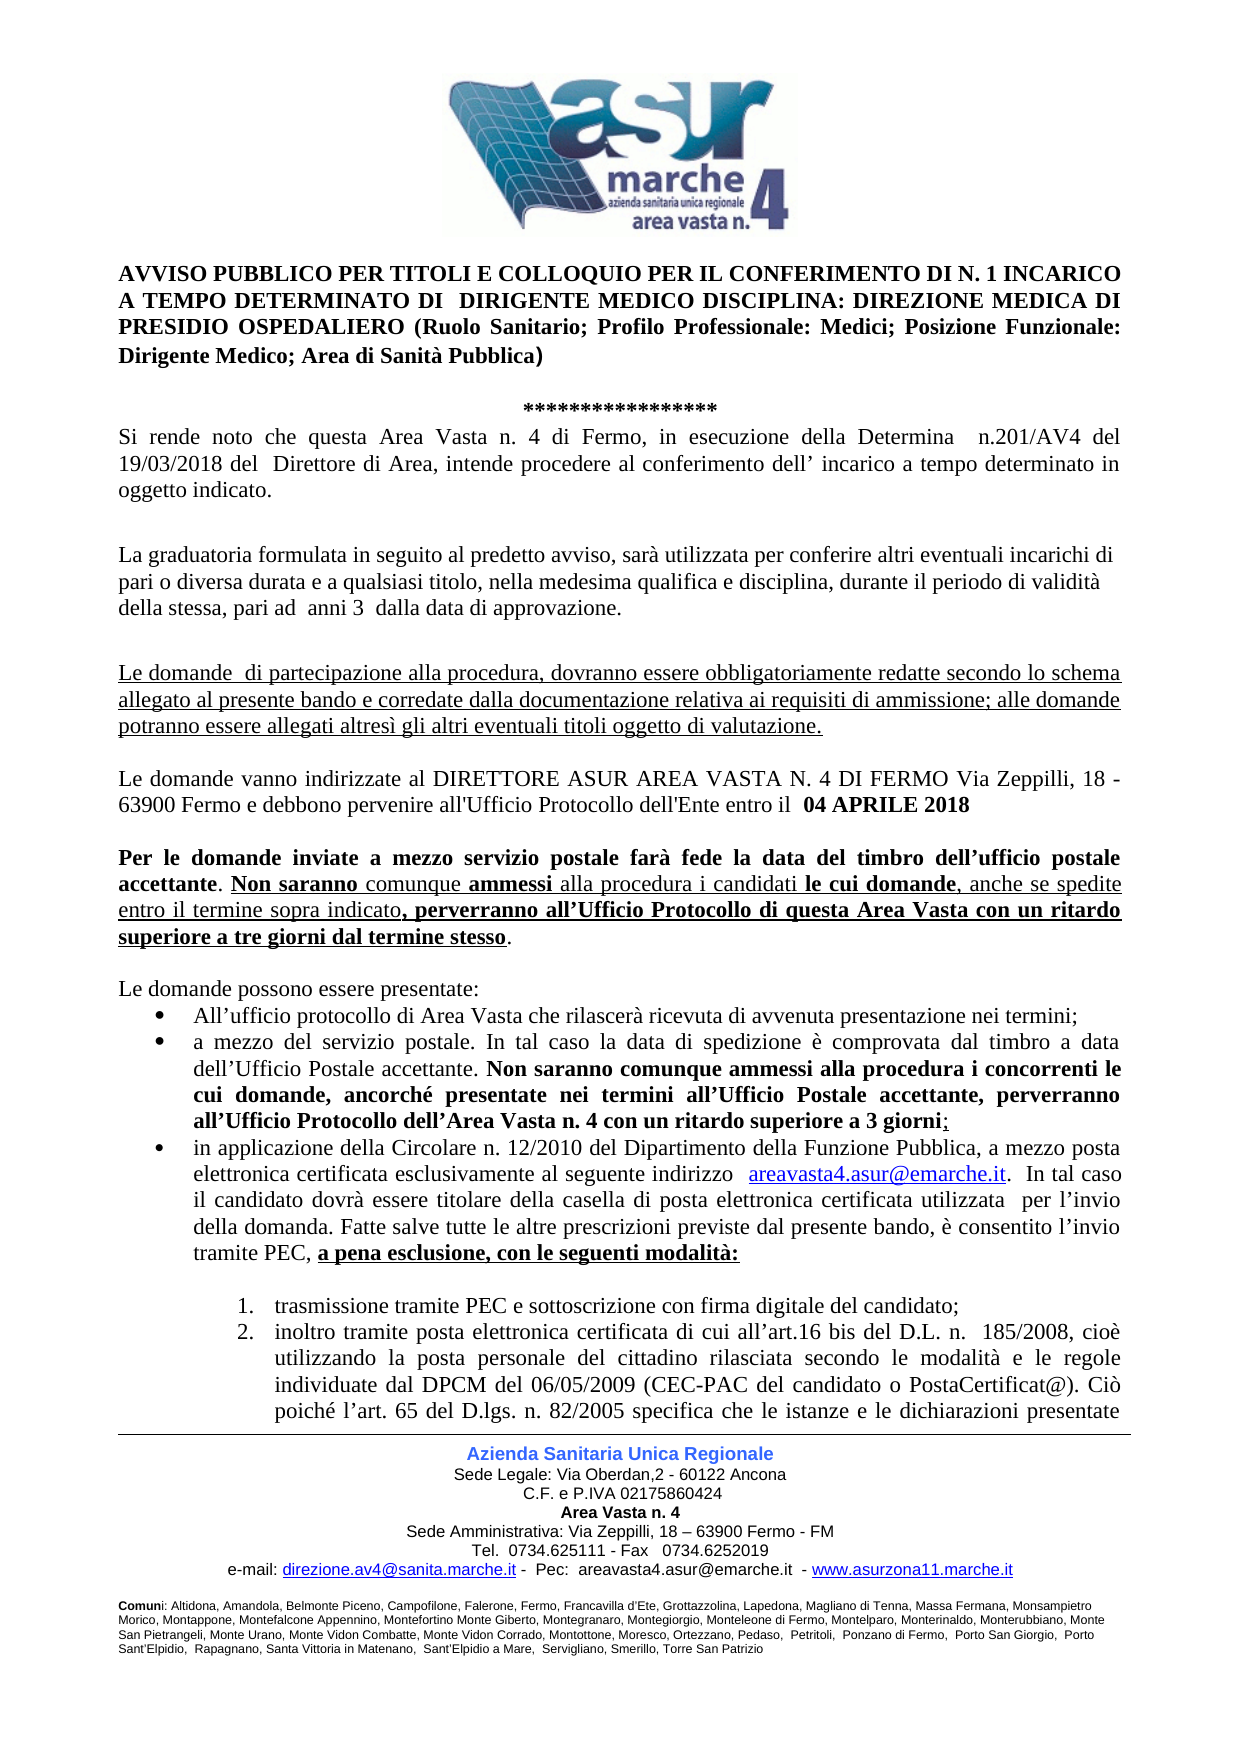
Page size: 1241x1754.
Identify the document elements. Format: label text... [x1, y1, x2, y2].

text AVVISO PUBBLICO PER TITOLI E COLLOQUIO PER IL CONFERIMENTO DI N. 1 INCARICO A TEMPO DETERMINATO DI DIRIGENTE MEDICO DISCIPLINA: DIREZIONE MEDICA DI PRESIDIO OSPEDALIERO (Ruolo Sanitario; Profilo Professionale: Medici; Posizione Funzionale: Dirigente Medico; Area di Sanità Pubblica) [118, 260, 1122, 371]
text Le domande vanno indirizzate al DIRETTORE ASUR AREA VASTA N. 4 DI FERMO Via Zeppilli, 18 - 63900 Fermo e debbono pervenire all'Ufficio Protocollo dell'Ente entro il 04 APRILE 2018 [118, 765, 1122, 817]
text La graduatoria formulata in seguito al predetto avviso, sarà utilizzata per conferire altri eventuali incarichi di pari o diversa durata e a qualsiasi titolo, nella medesima qualifica e disciplina, durante il periodo di validità della stessa, pari ad anni 3 dalla data di approvazione. [118, 541, 1122, 620]
text Le domande di partecipazione alla procedura, dovranno essere obbligatoriamente redatte secondo lo schema allegato al presente bando e corredate dalla documentazione relativa ai requisiti di ammissione; alle domande potranno essere allegati altresì gli altri eventuali titoli oggetto di valutazione. [118, 659, 1122, 682]
text Le domande possono essere presentate: [118, 976, 1122, 1002]
text Per le domande inviate a mezzo servizio postale farà fede la data del timbro dell’ufficio postale accettante. Non saranno comunque ammessi alla procedura i candidati le cui domande, anche se spedite entro il termine sopra indicato, perverranno all’Ufficio Protocollo di questa Area Vasta con un ritardo superiore a tre giorni dal termine stesso. [118, 920, 1122, 949]
text Le domande di partecipazione alla procedura, dovranno essere obbligatoriamente redatte secondo lo schema allegato al presente bando e corredate dalla documentazione relativa ai requisiti di ammissione; alle domande potranno essere allegati altresì gli altri eventuali titoli oggetto di valutazione. [118, 683, 1122, 738]
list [237, 1318, 1122, 1423]
list trasmissione tramite PEC e sottoscrizione con firma digitale del candidato; [237, 1292, 1122, 1318]
text ***************** [118, 397, 1122, 423]
text Si rende noto che questa Area Vasta n. 4 di Fermo, in esecuzione della Determina n.201/AV4 del 19/03/2018 del Direttore di Area, intende procedere al conferimento dell’ incarico a tempo determinato in oggetto indicato. [118, 423, 1122, 502]
list in applicazione della Circolare n. 12/2010 del Dipartimento della Funzione Pubblica, a mezzo posta elettronica certificata esclusivamente al seguente indirizzo areavasta4.asur@emarche.it. In tal caso il candidato dovrà essere titolare della casella di posta elettronica certificata utilizzata per l’invio della domanda. Fatte salve tutte le altre prescrizioni previste dal presente bando, è consentito l’invio tramite PEC, a pena esclusione, con le seguenti modalità: [156, 1134, 1122, 1265]
list a mezzo del servizio postale. In tal caso la data di spedizione è comprovata dal timbro a data dell’Ufficio Postale accettante. Non saranno comunque ammessi alla procedura i concorrenti le cui domande, ancorché presentate nei termini all’Ufficio Postale accettante, perverranno all’Ufficio Protocollo dell’Area Vasta n. 4 con un ritardo superiore a 3 giorni; [156, 1028, 1122, 1134]
list All’ufficio protocollo di Area Vasta che rilascerà ricevuta di avvenuta presentazione nei termini; [156, 1002, 1122, 1028]
text Per le domande inviate a mezzo servizio postale farà fede la data del timbro dell’ufficio postale accettante. Non saranno comunque ammessi alla procedura i candidati le cui domande, anche se spedite entro il termine sopra indicato, perverranno all’Ufficio Protocollo di questa Area Vasta con un ritardo superiore a tre giorni dal termine stesso. [118, 844, 1122, 919]
picture [442, 73, 799, 237]
